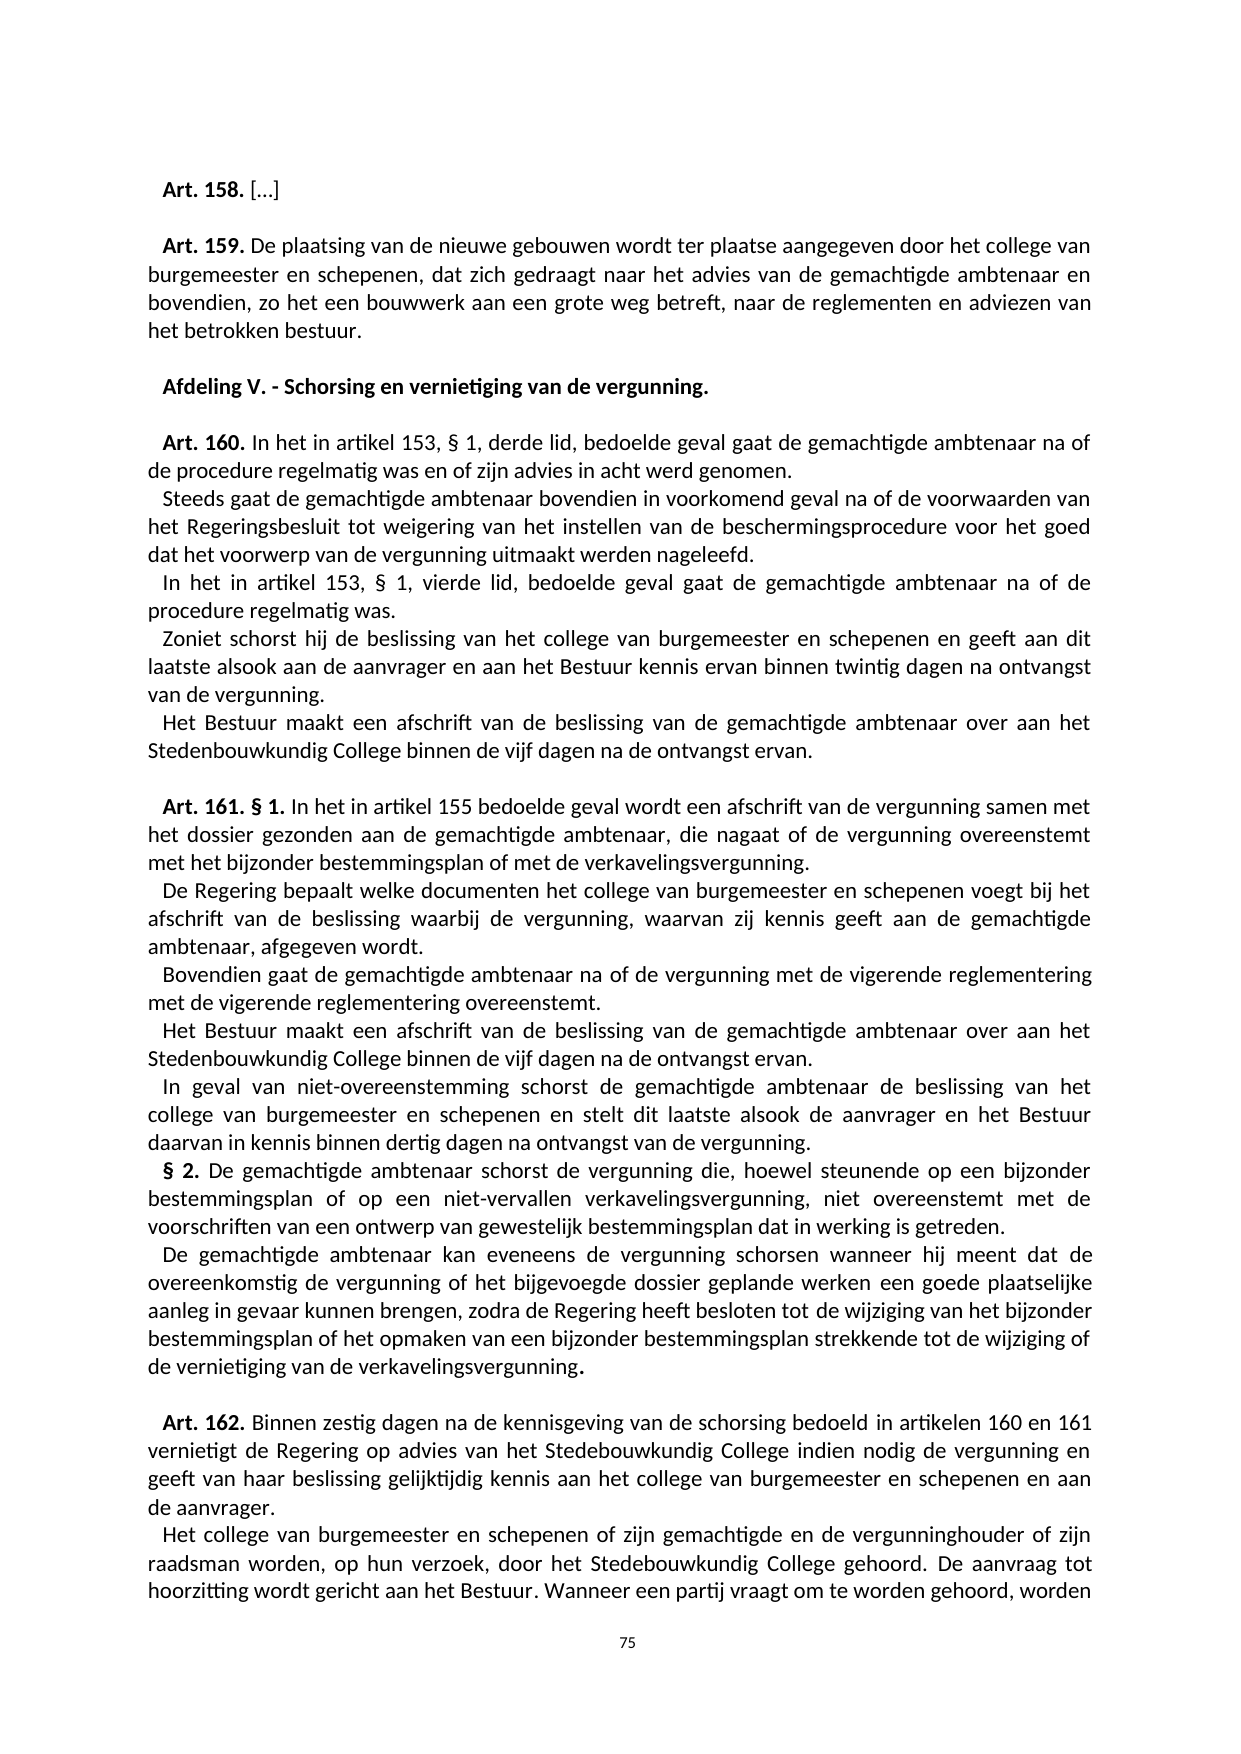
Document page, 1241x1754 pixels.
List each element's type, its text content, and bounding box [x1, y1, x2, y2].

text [148, 1521, 1093, 1605]
text Bovendien gaat de gemachtigde ambtenaar na of de vergunning met de vigerende reglementering met de vigerende reglementering overeenstemt. [148, 960, 1093, 1016]
text Het Bestuur maakt een afschrift van de beslissing van de gemachtigde ambtenaar over aan het Stedenbouwkundig College binnen de vijf dagen na de ontvangst ervan. [148, 1016, 1093, 1072]
text De Regering bepaalt welke documenten het college van burgemeester en schepenen voegt bij het afschrift van de beslissing waarbij de vergunning, waarvan zij kennis geeft aan de gemachtigde ambtenaar, afgegeven wordt. [148, 876, 1093, 960]
subtitle Afdeling V. - Schorsing en vernietiging van de vergunning. [148, 372, 1093, 400]
text Art. 160. In het in artikel 153, § 1, derde lid, bedoelde geval gaat de gemachtigde ambtenaar na of de procedure regelmatig was en of zijn advies in acht werd genomen. [148, 428, 1093, 484]
text Het Bestuur maakt een afschrift van de beslissing van de gemachtigde ambtenaar over aan het Stedenbouwkundig College binnen de vijf dagen na de ontvangst ervan. [148, 708, 1093, 764]
text Art. 159. De plaatsing van de nieuwe gebouwen wordt ter plaatse aangegeven door het college van burgemeester en schepenen, dat zich gedraagt naar het advies van de gemachtigde ambtenaar en bovendien, zo het een bouwwerk aan een grote weg betreft, naar de reglementen en adviezen van het betrokken bestuur. [148, 232, 1093, 344]
text In het in artikel 153, § 1, vierde lid, bedoelde geval gaat de gemachtigde ambtenaar na of de procedure regelmatig was. [148, 568, 1093, 624]
text Art. 161. § 1. In het in artikel 155 bedoelde geval wordt een afschrift van de vergunning samen met het dossier gezonden aan de gemachtigde ambtenaar, die nagaat of de vergunning overeenstemt met het bijzonder bestemmingsplan of met de verkavelingsvergunning. [148, 792, 1093, 876]
text Steeds gaat de gemachtigde ambtenaar bovendien in voorkomend geval na of de voorwaarden van het Regeringsbesluit tot weigering van het instellen van de beschermingsprocedure voor het goed dat het voorwerp van de vergunning uitmaakt werden nageleefd. [148, 484, 1093, 568]
text § 2. De gemachtigde ambtenaar schorst de vergunning die, hoewel steunende op een bijzonder bestemmingsplan of op een niet-vervallen verkavelingsvergunning, niet overeenstemt met de voorschriften van een ontwerp van gewestelijk bestemmingsplan dat in werking is getreden. [148, 1156, 1093, 1240]
text De gemachtigde ambtenaar kan eveneens de vergunning schorsen wanneer hij meent dat de overeenkomstig de vergunning of het bijgevoegde dossier geplande werken een goede plaatselijke aanleg in gevaar kunnen brengen, zodra de Regering heeft besloten tot de wijziging van het bijzonder bestemmingsplan of het opmaken van een bijzonder bestemmingsplan strekkende tot de wijziging of de vernietiging van de verkavelingsvergunning. [148, 1240, 1093, 1381]
text In geval van niet-overeenstemming schorst de gemachtigde ambtenaar de beslissing van het college van burgemeester en schepenen en stelt dit laatste alsook de aanvrager en het Bestuur daarvan in kennis binnen dertig dagen na ontvangst van de vergunning. [148, 1072, 1093, 1156]
text Zoniet schorst hij de beslissing van het college van burgemeester en schepenen en geeft aan dit laatste alsook aan de aanvrager en aan het Bestuur kennis ervan binnen twintig dagen na ontvangst van de vergunning. [148, 624, 1093, 708]
text Art. 158. […] [148, 176, 1093, 204]
text Art. 162. Binnen zestig dagen na de kennisgeving van de schorsing bedoeld in artikelen 160 en 161 vernietigt de Regering op advies van het Stedebouwkundig College indien nodig de vergunning en geeft van haar beslissing gelijktijdig kennis aan het college van burgemeester en schepenen en aan de aanvrager. [148, 1408, 1093, 1521]
